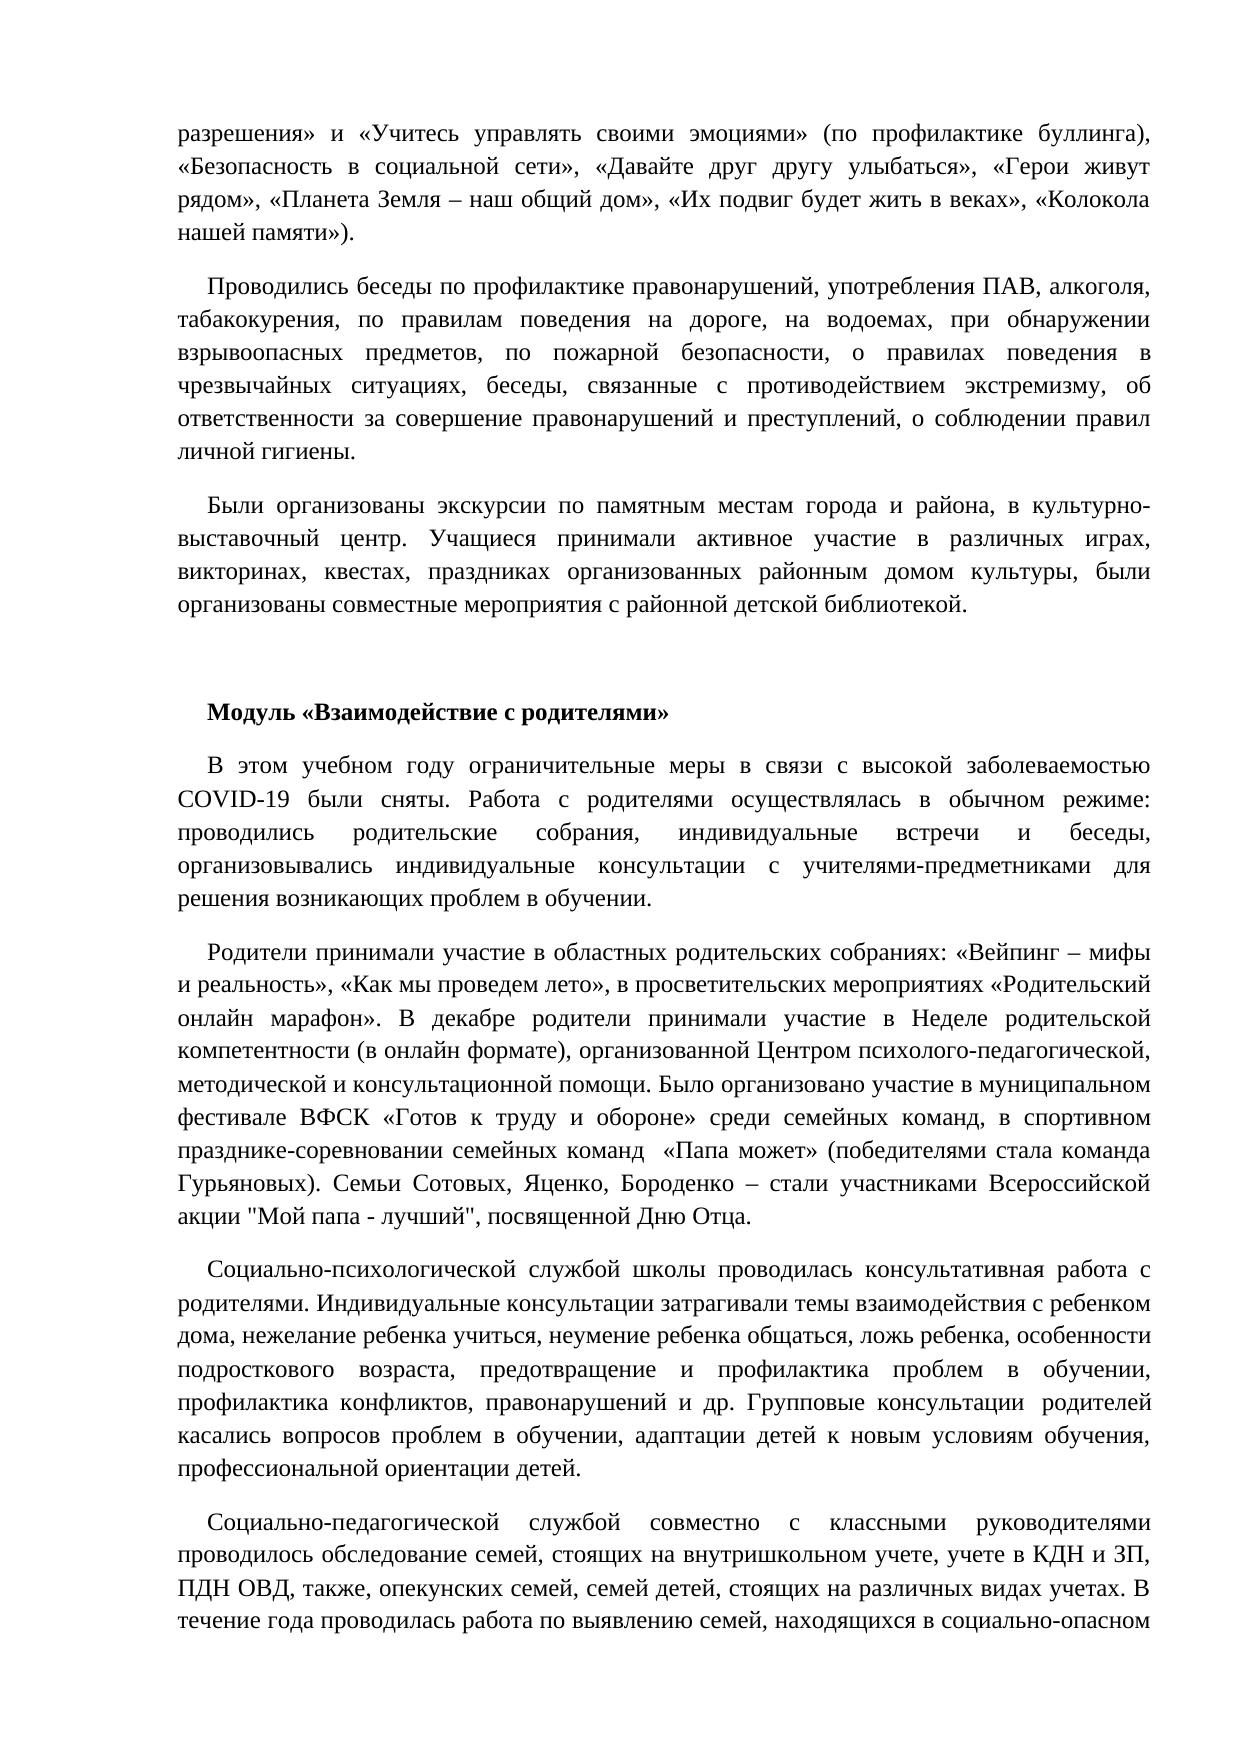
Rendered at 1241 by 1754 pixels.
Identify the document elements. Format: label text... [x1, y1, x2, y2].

text Социально-психологической службой школы проводилась консультативная работа с родителями. Индивидуальные консультации затрагивали темы взаимодействия с ребенком дома, нежелание ребенка учиться, неумение ребенка общаться, ложь ребенка, особенности подросткового возраста, предотвращение и профилактика проблем в обучении, профилактика конфликтов, правонарушений и др. Групповые консультации родителей касались вопросов проблем в обучении, адаптации детей к новым условиям обучения, профессиональной ориентации детей. [177, 1254, 1152, 1481]
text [177, 118, 1152, 246]
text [177, 1507, 1152, 1634]
text В этом учебном году ограничительные меры в связи с высокой заболеваемостью COVID-19 были сняты. Работа с родителями осуществлялась в обычном режиме: проводились родительские собрания, индивидуальные встречи и беседы, организовывались индивидуальные консультации с учителями-предметниками для решения возникающих проблем в обучении. [177, 751, 1152, 911]
text Родители принимали участие в областных родительских собраниях: «Вейпинг – мифы и реальность», «Как мы проведем лето», в просветительских мероприятиях «Родительский онлайн марафон». В декабре родители принимали участие в Неделе родительской компетентности (в онлайн формате), организованной Центром психолого-педагогической, методической и консультационной помощи. Было организовано участие в муниципальном фестивале ВФСК «Готов к труду и обороне» среди семейных команд, в спортивном празднике-соревновании семейных команд «Папа может» (победителями стала команда Гурьяновых). Семьи Сотовых, Яценко, Бороденко – стали участниками Всероссийской акции "Мой папа - лучший", посвященной Дню Отца. [177, 937, 1152, 1229]
text Были организованы экскурсии по памятным местам города и района, в культурно-выставочный центр. Учащиеся принимали активное участие в различных играх, викторинах, квестах, праздниках организованных районным домом культуры, были организованы совместные мероприятия с районной детской библиотекой. [177, 490, 1152, 618]
text Модуль «Взаимодействие с родителями» [177, 697, 1152, 726]
text Проводились беседы по профилактике правонарушений, употребления ПАВ, алкоголя, табакокурения, по правилам поведения на дороге, на водоемах, при обнаружении взрывоопасных предметов, по пожарной безопасности, о правилах поведения в чрезвычайных ситуациях, беседы, связанные с противодействием экстремизму, об ответственности за совершение правонарушений и преступлений, о соблюдении правил личной гигиены. [177, 271, 1152, 465]
